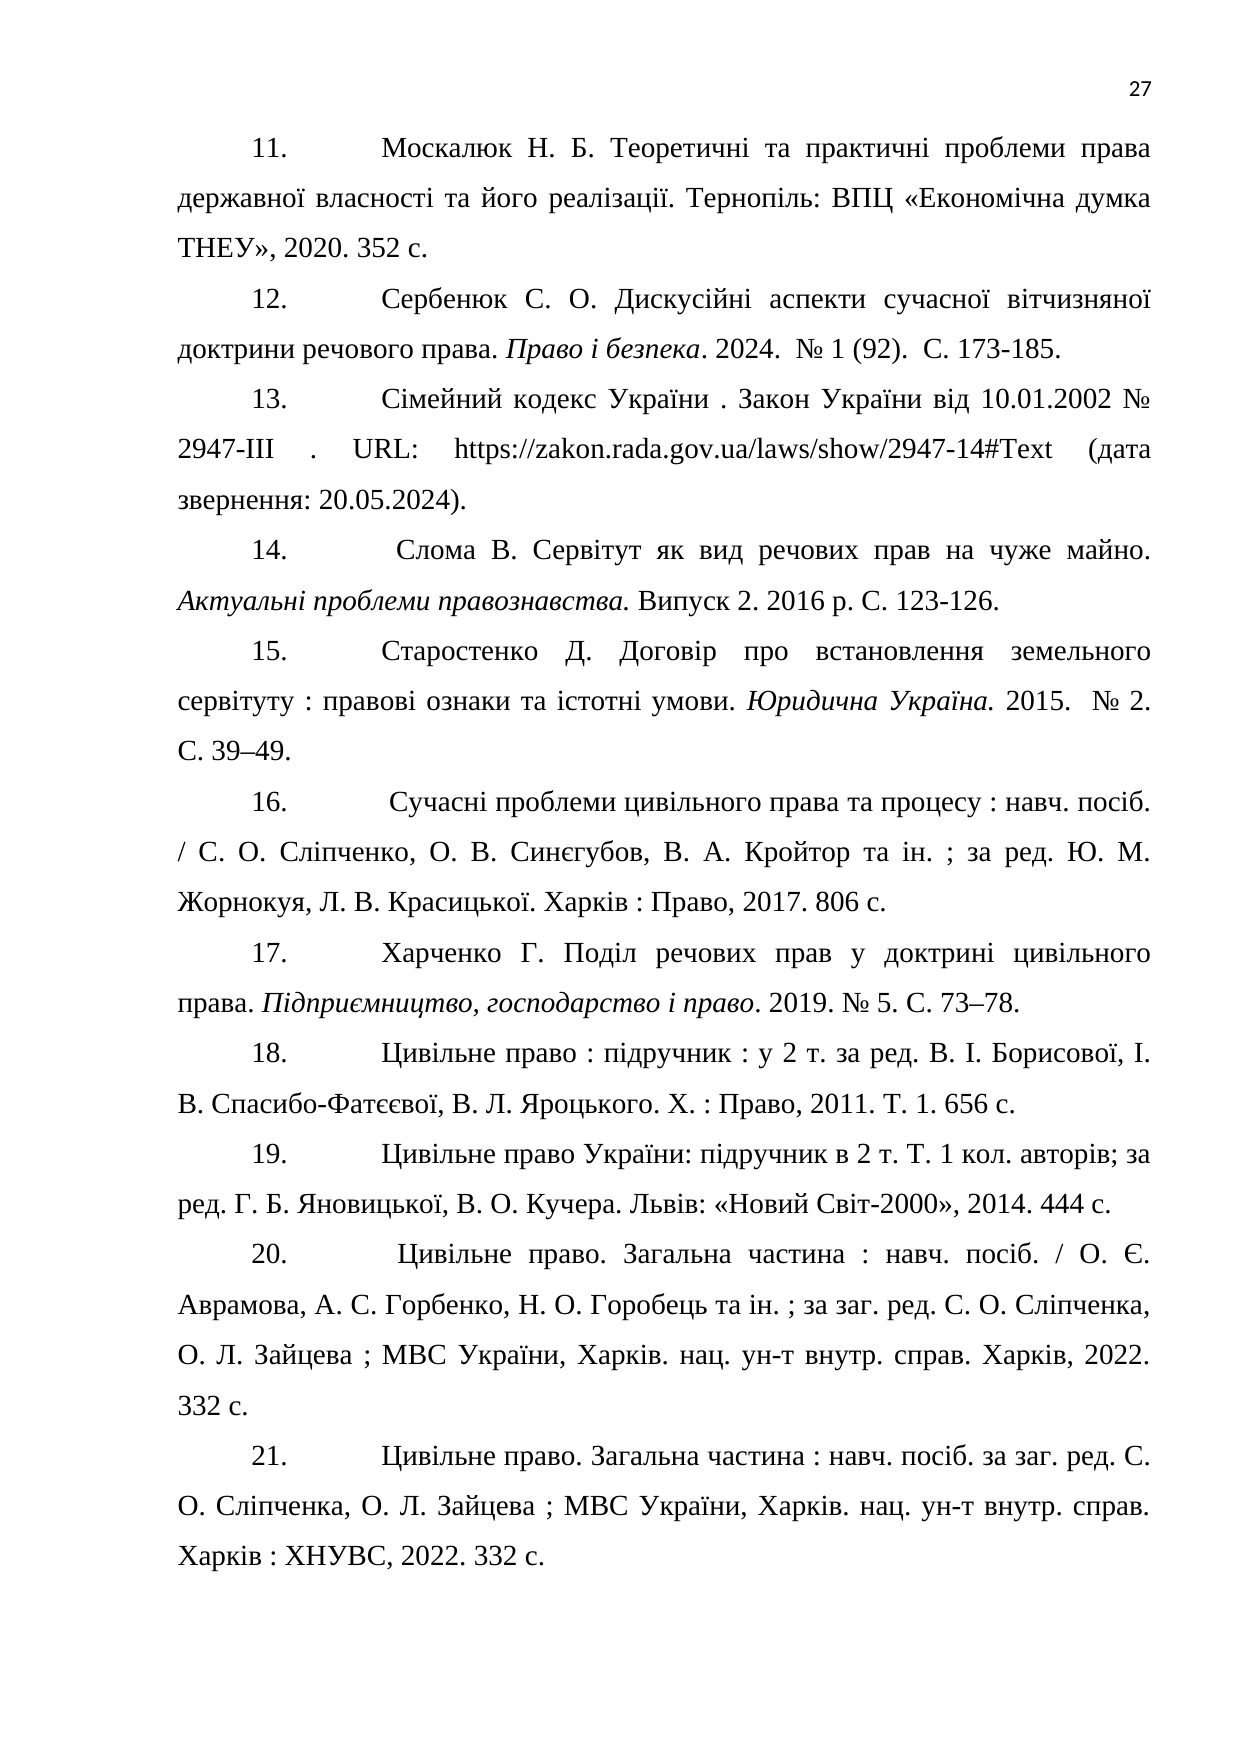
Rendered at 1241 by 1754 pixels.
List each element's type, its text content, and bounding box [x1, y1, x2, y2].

list Москалюк Н. Б. Теоретичні та практичні проблеми права державної власності та його реалізації. Тернопіль: ВПЦ «Економічна думка ТНЕУ», 2020. 352 с. [177, 130, 1152, 264]
list Старостенко Д. Договір про встановлення земельного сервітуту : правові ознаки та істотні умови. Юридична Україна. 2015. № 2. С. 39–49. [177, 633, 1152, 767]
list Сімейний кодекс України . Закон України від 10.01.2002 № 2947-III . URL: https://zakon.rada.gov.ua/laws/show/2947-14#Text (дата звернення: 20.05.2024). [177, 381, 1152, 516]
list Слома В. Сервітут як вид речових прав на чуже майно. Актуальні проблеми правознавства. Випуск 2. 2016 р. С. 123-126. [177, 532, 1152, 616]
list Сербенюк С. О. Дискусійні аспекти сучасної вітчизняної доктрини речового права. Право і безпека. 2024. № 1 (92). С. 173-185. [177, 281, 1152, 364]
list Цивільне право. Загальна частина : навч. посіб. / О. Є. Аврамова, А. С. Горбенко, Н. О. Горобець та ін. ; за заг. ред. С. О. Сліпченка, О. Л. Зайцева ; МВС України, Харків. нац. ун-т внутр. справ. Харків, 2022. 332 с. [177, 1237, 1152, 1421]
list Цивільне право : підручник : у 2 т. за ред. В. І. Борисової, І. В. Спасибо-Фатєєвої, В. Л. Яроцького. Х. : Право, 2011. Т. 1. 656 с. [177, 1035, 1152, 1119]
list Сучасні проблеми цивільного права та процесу : навч. посіб. / С. О. Сліпченко, О. В. Синєгубов, В. А. Кройтор та ін. ; за ред. Ю. М. Жорнокуя, Л. В. Красицької. Харків : Право, 2017. 806 с. [177, 784, 1152, 918]
list Цивільне право. Загальна частина : навч. посіб. за заг. ред. С. О. Сліпченка, О. Л. Зайцева ; МВС України, Харків. нац. ун-т внутр. справ. Харків : ХНУВС, 2022. 332 с. [177, 1438, 1152, 1572]
list Цивільне право України: підручник в 2 т. Т. 1 кол. авторів; за ред. Г. Б. Яновицької, В. О. Кучера. Львів: «Новий Світ-2000», 2014. 444 с. [177, 1136, 1152, 1220]
list Харченко Г. Поділ речових прав у доктрині цивільного права. Підприємництво, господарство і право. 2019. № 5. С. 73–78. [177, 935, 1152, 1019]
